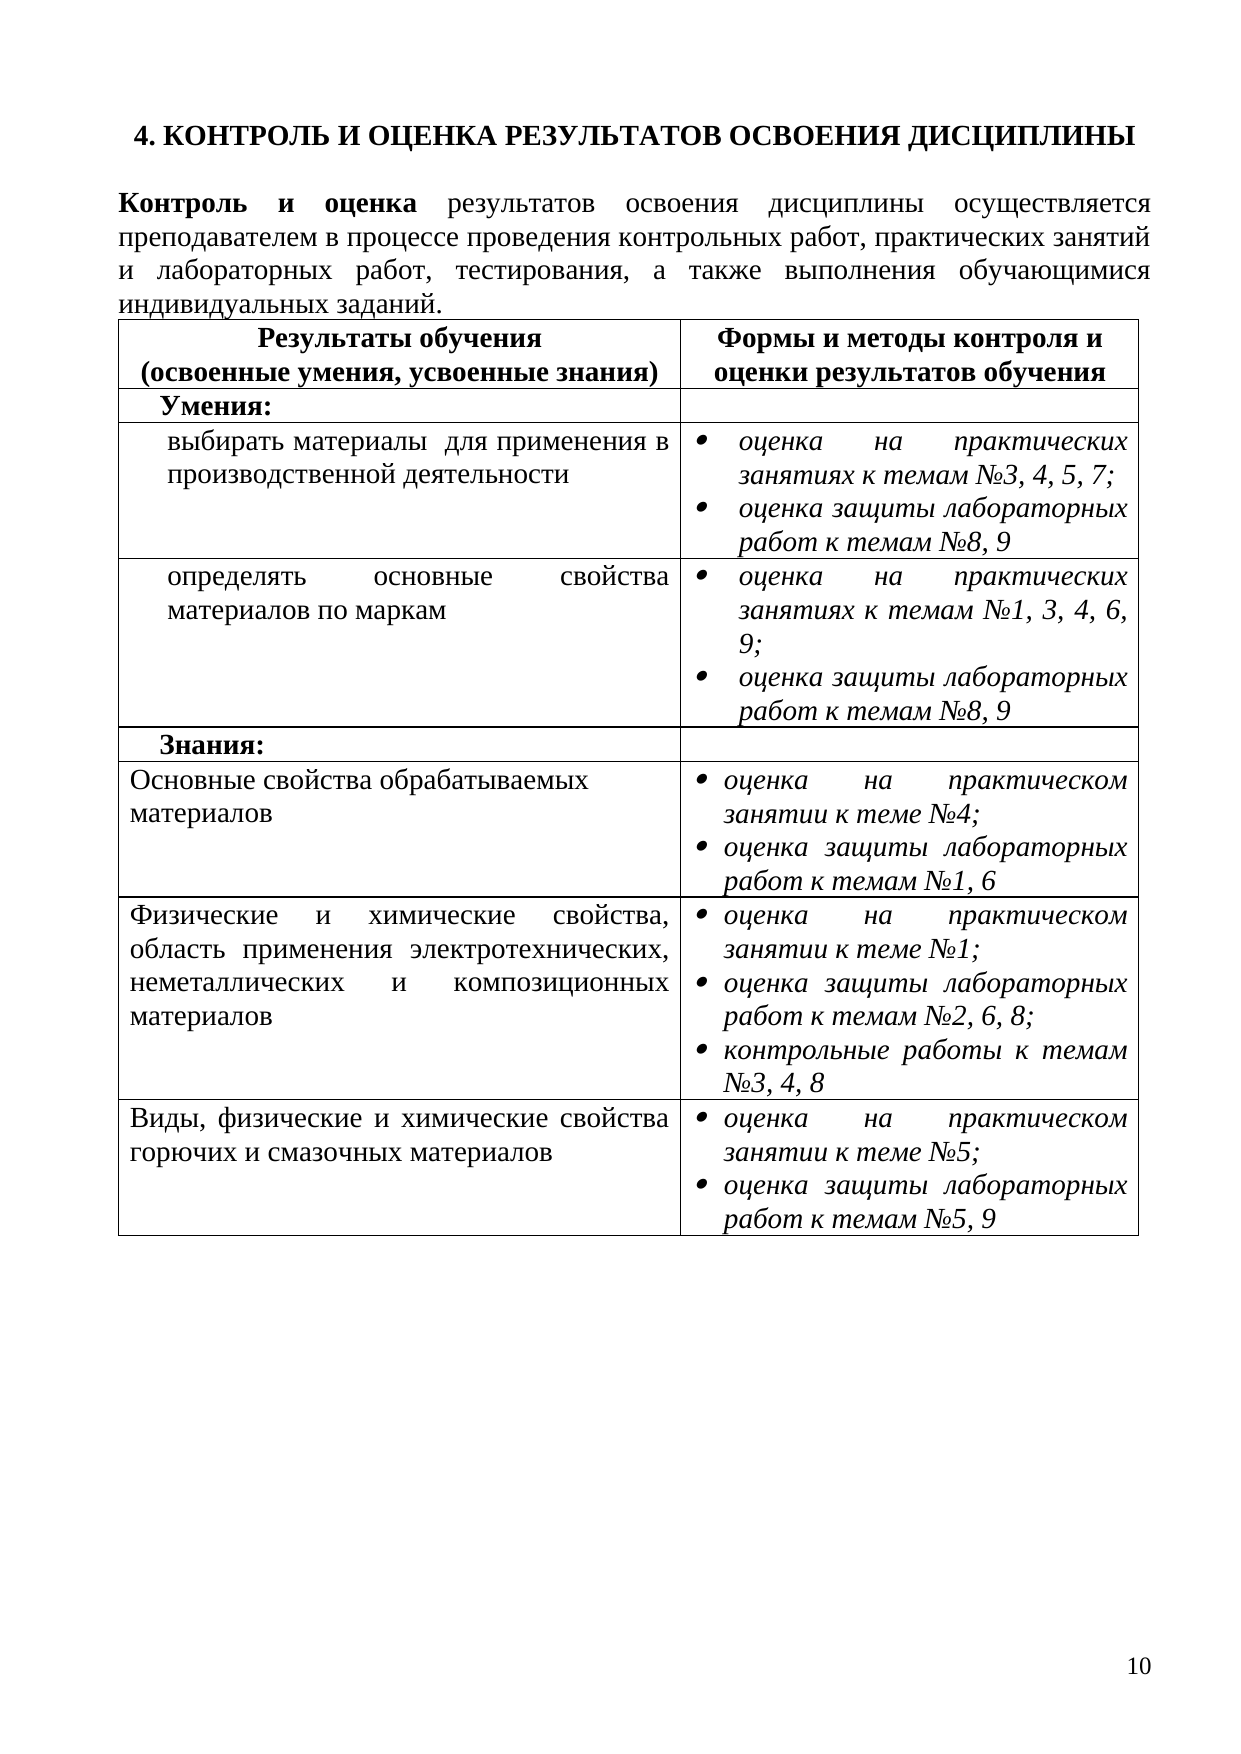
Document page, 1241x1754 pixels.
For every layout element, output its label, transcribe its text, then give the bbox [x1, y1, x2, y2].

table_cell [681, 728, 1138, 761]
table_cell Виды, физические и химические свойства горючих и смазочных материалов [119, 1100, 680, 1234]
table_cell оценка на практическом занятии к теме №5; оценка защиты лабораторных работ к темам №5, 9 [681, 1100, 1138, 1234]
table_header Формы и методы контроля и оценки результатов обучения [681, 320, 1138, 387]
table_cell оценка на практических занятиях к темам №3, 4, 5, 7; оценка защиты лабораторных работ к темам №8, 9 [681, 423, 1138, 557]
subtitle 4. Контроль и оценка результатов освоения Дисциплины [118, 118, 1152, 152]
table_cell определять основные свойства материалов по маркам [119, 559, 680, 726]
table_cell оценка на практическом занятии к теме №4; оценка защиты лабораторных работ к темам №1, 6 [681, 762, 1138, 896]
table_cell выбирать материалы для применения в производственной деятельности [119, 423, 680, 557]
table_cell [681, 389, 1138, 422]
table_cell Умения: [119, 389, 680, 422]
table_cell Знания: [119, 728, 680, 761]
table_cell оценка на практических занятиях к темам №1, 3, 4, 6, 9; оценка защиты лабораторных работ к темам №8, 9 [681, 559, 1138, 726]
table_cell оценка на практическом занятии к теме №1; оценка защиты лабораторных работ к темам №2, 6, 8; контрольные работы к темам №3, 4, 8 [681, 898, 1138, 1099]
table_header Результаты обучения (освоенные умения, усвоенные знания) [119, 320, 680, 387]
table_cell Основные свойства обрабатываемых материалов [119, 762, 680, 896]
subtitle Контроль и оценка результатов освоения дисциплины осуществляется преподавателем в процессе проведения контрольных работ, практических занятий и лабораторных работ, тестирования, а также выполнения обучающимися индивидуальных заданий. [118, 185, 1152, 319]
table_cell Физические и химические свойства, область применения электротехнических, неметаллических и композиционных материалов [119, 898, 680, 1099]
